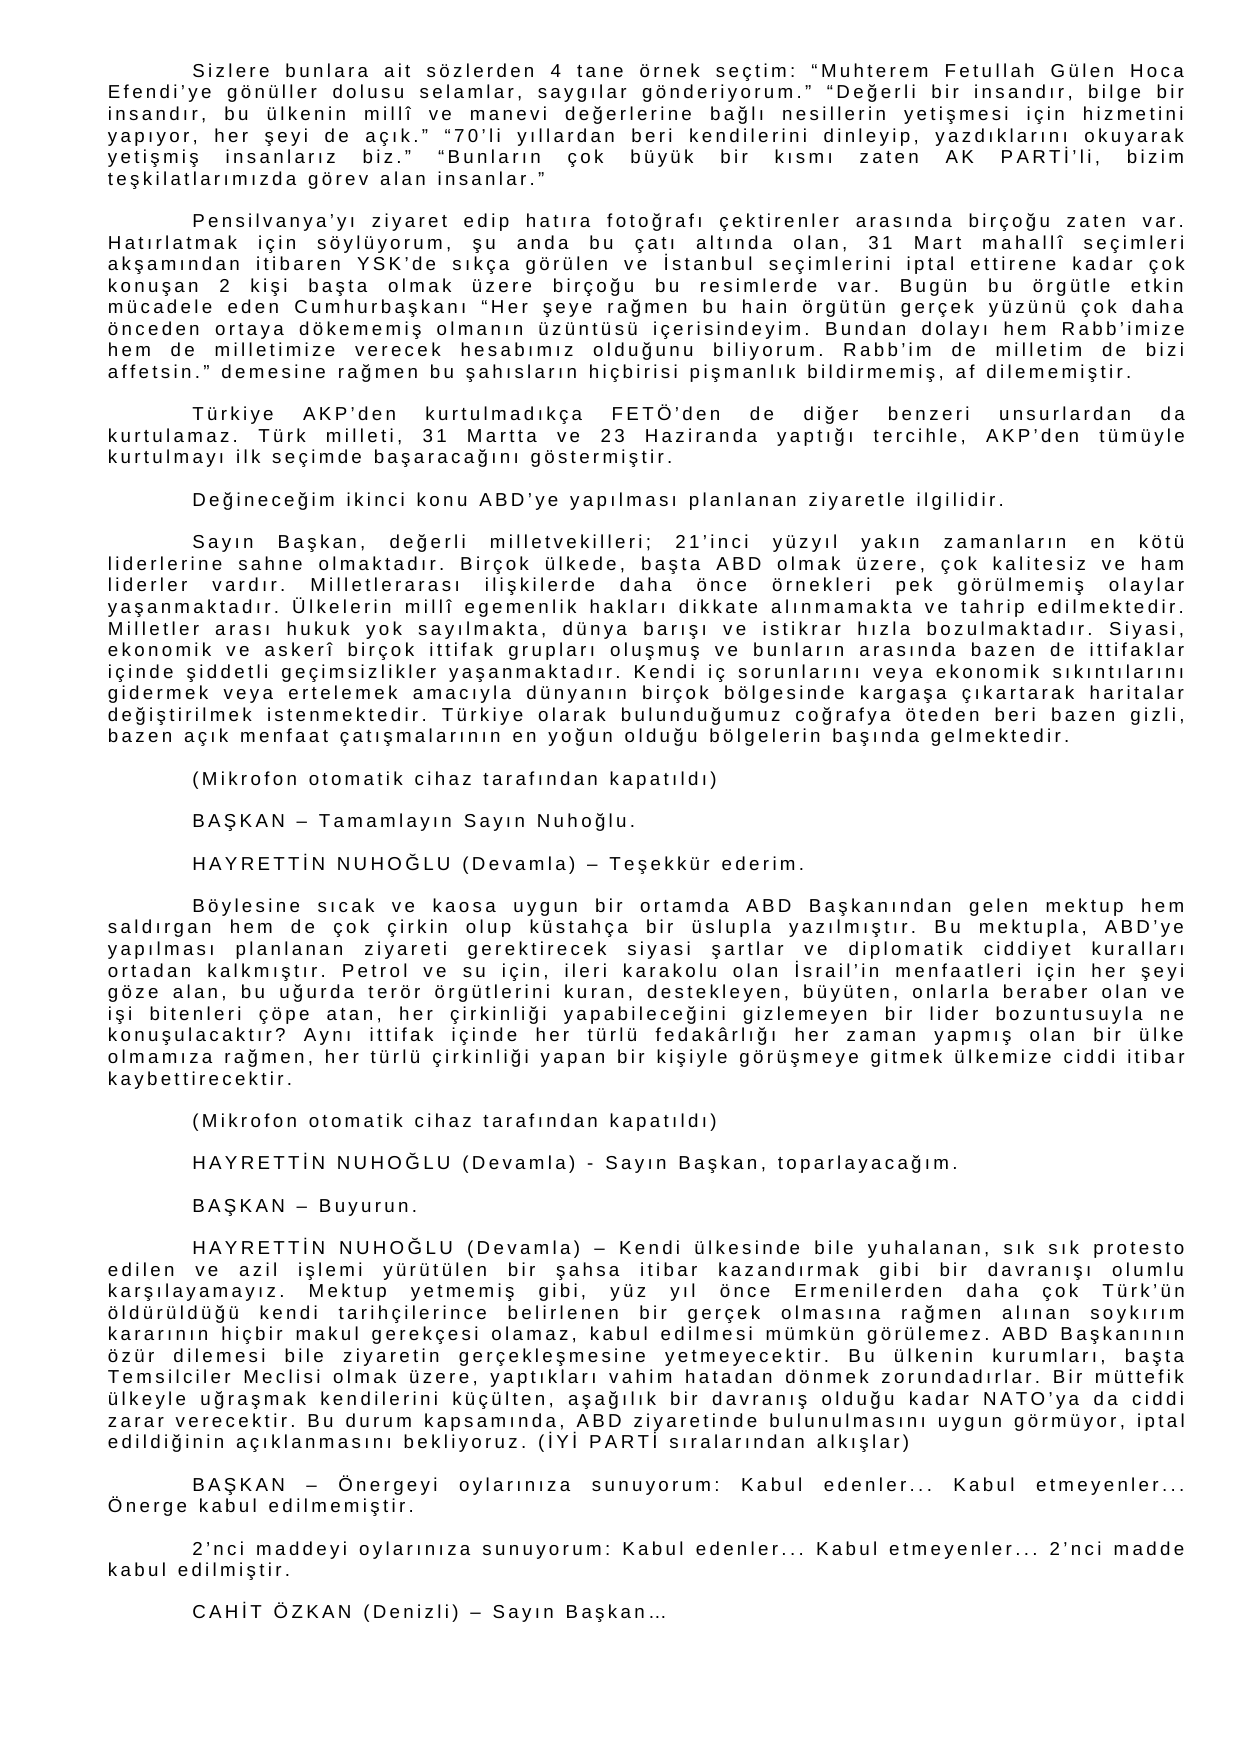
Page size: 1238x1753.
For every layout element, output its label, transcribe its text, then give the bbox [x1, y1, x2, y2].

text BAŞKAN – Önergeyi oylarınıza sunuyorum: Kabul edenler... Kabul etmeyenler... Önerge kabul edilmemiştir. [108, 1473, 1186, 1516]
text HAYRETTİN NUHOĞLU (Devamla) - Sayın Başkan, toparlayacağım. [108, 1152, 1186, 1174]
text HAYRETTİN NUHOĞLU (Devamla) – Teşekkür ederim. [108, 852, 1186, 874]
text (Mikrofon otomatik cihaz tarafından kapatıldı) [108, 768, 1186, 789]
text HAYRETTİN NUHOĞLU (Devamla) – Kendi ülkesinde bile yuhalanan, sık sık protesto edilen ve azil işlemi yürütülen bir şahsa itibar kazandırmak gibi bir davranışı olumlu karşılayamayız. Mektup yetmemiş gibi, yüz yıl önce Ermenilerden daha çok Türk’ün öldürüldüğü kendi tarihçilerince belirlenen bir gerçek olmasına rağmen alınan soykırım kararının hiçbir makul gerekçesi olamaz, kabul edilmesi mümkün görülemez. ABD Başkanının özür dilemesi bile ziyaretin gerçekleşmesine yetmeyecektir. Bu ülkenin kurumları, başta Temsilciler Meclisi olmak üzere, yaptıkları vahim hatadan dönmek zorundadırlar. Bir müttefik ülkeyle uğraşmak kendilerini küçülten, aşağılık bir davranış olduğu kadar NATO’ya da ciddi zarar verecektir. Bu durum kapsamında, ABD ziyaretinde bulunulmasını uygun görmüyor, iptal edildiğinin açıklanmasını bekliyoruz. (İYİ PARTİ sıralarından alkışlar) [108, 1237, 1186, 1452]
text Değineceğim ikinci konu ABD’ye yapılması planlanan ziyaretle ilgilidir. [108, 489, 1186, 510]
text Sizlere bunlara ait sözlerden 4 tane örnek seçtim: “Muhterem Fetullah Gülen Hoca Efendi’ye gönüller dolusu selamlar, saygılar gönderiyorum.” “Değerli bir insandır, bilge bir insandır, bu ülkenin millî ve manevi değerlerine bağlı nesillerin yetişmesi için hizmetini yapıyor, her şeyi de açık.” “70’li yıllardan beri kendilerini dinleyip, yazdıklarını okuyarak yetişmiş insanlarız biz.” “Bunların çok büyük bir kısmı zaten AK PARTİ’li, bizim teşkilatlarımızda görev alan insanlar.” [108, 60, 1186, 189]
text 2’nci maddeyi oylarınıza sunuyorum: Kabul edenler... Kabul etmeyenler... 2’nci madde kabul edilmiştir. [108, 1537, 1186, 1580]
text CAHİT ÖZKAN (Denizli) – Sayın Başkan… [108, 1601, 1186, 1623]
text Türkiye AKP’den kurtulmadıkça FETÖ’den de diğer benzeri unsurlardan da kurtulamaz. Türk milleti, 31 Martta ve 23 Haziranda yaptığı tercihle, AKP’den tümüyle kurtulmayı ilk seçimde başaracağını göstermiştir. [108, 403, 1186, 468]
text Sayın Başkan, değerli milletvekilleri; 21’inci yüzyıl yakın zamanların en kötü liderlerine sahne olmaktadır. Birçok ülkede, başta ABD olmak üzere, çok kalitesiz ve ham liderler vardır. Milletlerarası ilişkilerde daha önce örnekleri pek görülmemiş olaylar yaşanmaktadır. Ülkelerin millî egemenlik hakları dikkate alınmamakta ve tahrip edilmektedir. Milletler arası hukuk yok sayılmakta, dünya barışı ve istikrar hızla bozulmaktadır. Siyasi, ekonomik ve askerî birçok ittifak grupları oluşmuş ve bunların arasında bazen de ittifaklar içinde şiddetli geçimsizlikler yaşanmaktadır. Kendi iç sorunlarını veya ekonomik sıkıntılarını gidermek veya ertelemek amacıyla dünyanın birçok bölgesinde kargaşa çıkartarak haritalar değiştirilmek istenmektedir. Türkiye olarak bulunduğumuz coğrafya öteden beri bazen gizli, bazen açık menfaat çatışmalarının en yoğun olduğu bölgelerin başında gelmektedir. [108, 531, 1186, 747]
text Böylesine sıcak ve kaosa uygun bir ortamda ABD Başkanından gelen mektup hem saldırgan hem de çok çirkin olup küstahça bir üslupla yazılmıştır. Bu mektupla, ABD’ye yapılması planlanan ziyareti gerektirecek siyasi şartlar ve diplomatik ciddiyet kuralları ortadan kalkmıştır. Petrol ve su için, ileri karakolu olan İsrail’in menfaatleri için her şeyi göze alan, bu uğurda terör örgütlerini kuran, destekleyen, büyüten, onlarla beraber olan ve işi bitenleri çöpe atan, her çirkinliği yapabileceğini gizlemeyen bir lider bozuntusuyla ne konuşulacaktır? Aynı ittifak içinde her türlü fedakârlığı her zaman yapmış olan bir ülke olmamıza rağmen, her türlü çirkinliği yapan bir kişiyle görüşmeye gitmek ülkemize ciddi itibar kaybettirecektir. [108, 895, 1186, 1089]
text BAŞKAN – Buyurun. [108, 1194, 1186, 1216]
text BAŞKAN – Tamamlayın Sayın Nuhoğlu. [108, 810, 1186, 832]
text (Mikrofon otomatik cihaz tarafından kapatıldı) [108, 1110, 1186, 1131]
text Pensilvanya’yı ziyaret edip hatıra fotoğrafı çektirenler arasında birçoğu zaten var. Hatırlatmak için söylüyorum, şu anda bu çatı altında olan, 31 Mart mahallî seçimleri akşamından itibaren YSK’de sıkça görülen ve İstanbul seçimlerini iptal ettirene kadar çok konuşan 2 kişi başta olmak üzere birçoğu bu resimlerde var. Bugün bu örgütle etkin mücadele eden Cumhurbaşkanı “Her şeye rağmen bu hain örgütün gerçek yüzünü çok daha önceden ortaya dökememiş olmanın üzüntüsü içerisindeyim. Bundan dolayı hem Rabb’imize hem de milletimize verecek hesabımız olduğunu biliyorum. Rabb’im de milletim de bizi affetsin.” demesine rağmen bu şahısların hiçbirisi pişmanlık bildirmemiş, af dilememiştir. [108, 210, 1186, 382]
